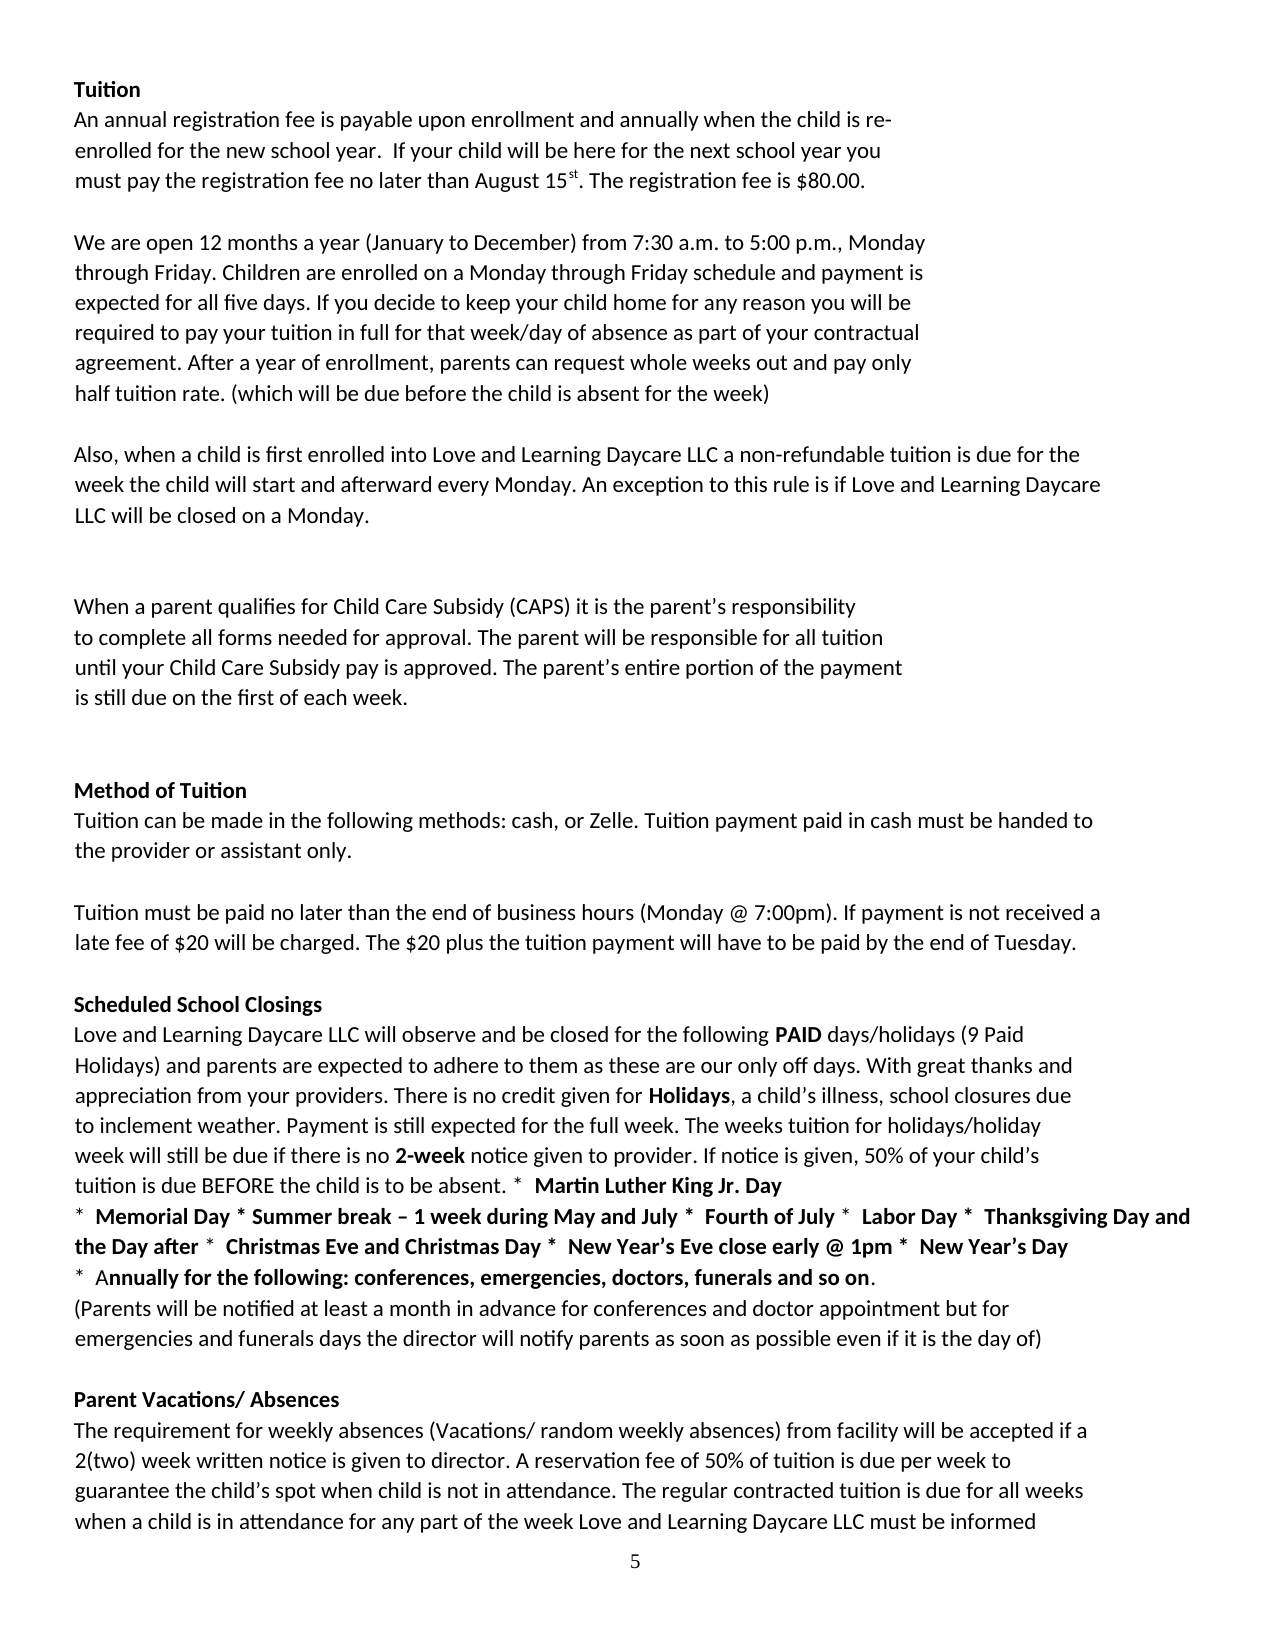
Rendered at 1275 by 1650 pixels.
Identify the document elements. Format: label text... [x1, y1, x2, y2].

text to complete all forms needed for approval. The parent will be responsible for all tuition until your Child Care Subsidy pay is approved. The parent’s entire portion of the payment is still due on the first of each week. [73, 623, 907, 711]
text * Annually for the following: conferences, emergencies, doctors, funerals and so on. [73, 1263, 1200, 1291]
text Love and Learning Daycare LLC will observe and be closed for the following PAID days/holidays (9 Paid Holidays) and parents are expected to adhere to them as these are our only off days. With great thanks and appreciation from your providers. There is no credit given for Holidays, a child’s illness, school closures due to inclement weather. Payment is still expected for the full week. The weeks tuition for holidays/holiday week will still be due if there is no 2-week notice given to provider. If notice is given, 50% of your child’s tuition is due BEFORE the child is to be absent. * Martin Luther King Jr. Day [73, 1021, 1094, 1199]
text (Parents will be notified at least a month in advance for conferences and doctor appointment but for emergencies and funerals days the director will notify parents as soon as possible even if it is the day of) [73, 1294, 1108, 1352]
text Also, when a child is first enrolled into Love and Learning Daycare LLC a non-refundable tuition is due for the week the child will start and afterward every Monday. An exception to this rule is if Love and Learning Daycare LLC will be closed on a Monday. [73, 440, 1108, 529]
text Tuition must be paid no later than the end of business hours (Monday @ 7:00pm). If payment is not received a late fee of $20 will be charged. The $20 plus the tuition payment will have to be paid by the end of Tuesday. [73, 898, 1108, 956]
text We are open 12 months a year (January to December) from 7:30 a.m. to 5:00 p.m., Monday through Friday. Children are enrolled on a Monday through Friday schedule and payment is expected for all five days. If you decide to keep your child home for any reason you will be required to pay your tuition in full for that week/day of absence as part of your contractual agreement. After a year of enrollment, parents can request whole weeks out and pay only half tuition rate. (which will be due before the child is absent for the week) [73, 228, 930, 407]
subtitle * Memorial Day * Summer break – 1 week during May and July * Fourth of July * Labor Day * Thanksgiving Day and the Day after * Christmas Eve and Christmas Day * New Year’s Eve close early @ 1pm * New Year’s Day [73, 1202, 1200, 1261]
subtitle Tuition [73, 75, 1200, 103]
text Tuition can be made in the following methods: cash, or Zelle. Tuition payment paid in cash must be handed to the provider or assistant only. [73, 806, 1108, 864]
subtitle Scheduled School Closings [73, 990, 1200, 1018]
subtitle Parent Vacations/ Absences [73, 1386, 1200, 1414]
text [73, 1416, 1108, 1535]
text When a parent qualifies for Child Care Subsidy (CAPS) it is the parent’s responsibility [73, 592, 1108, 620]
text An annual registration fee is payable upon enrollment and annually when the child is re-enrolled for the new school year. If your child will be here for the next school year you must pay the registration fee no later than August 15st. The registration fee is $80.00. [73, 106, 898, 194]
subtitle Method of Tuition [73, 776, 1200, 804]
